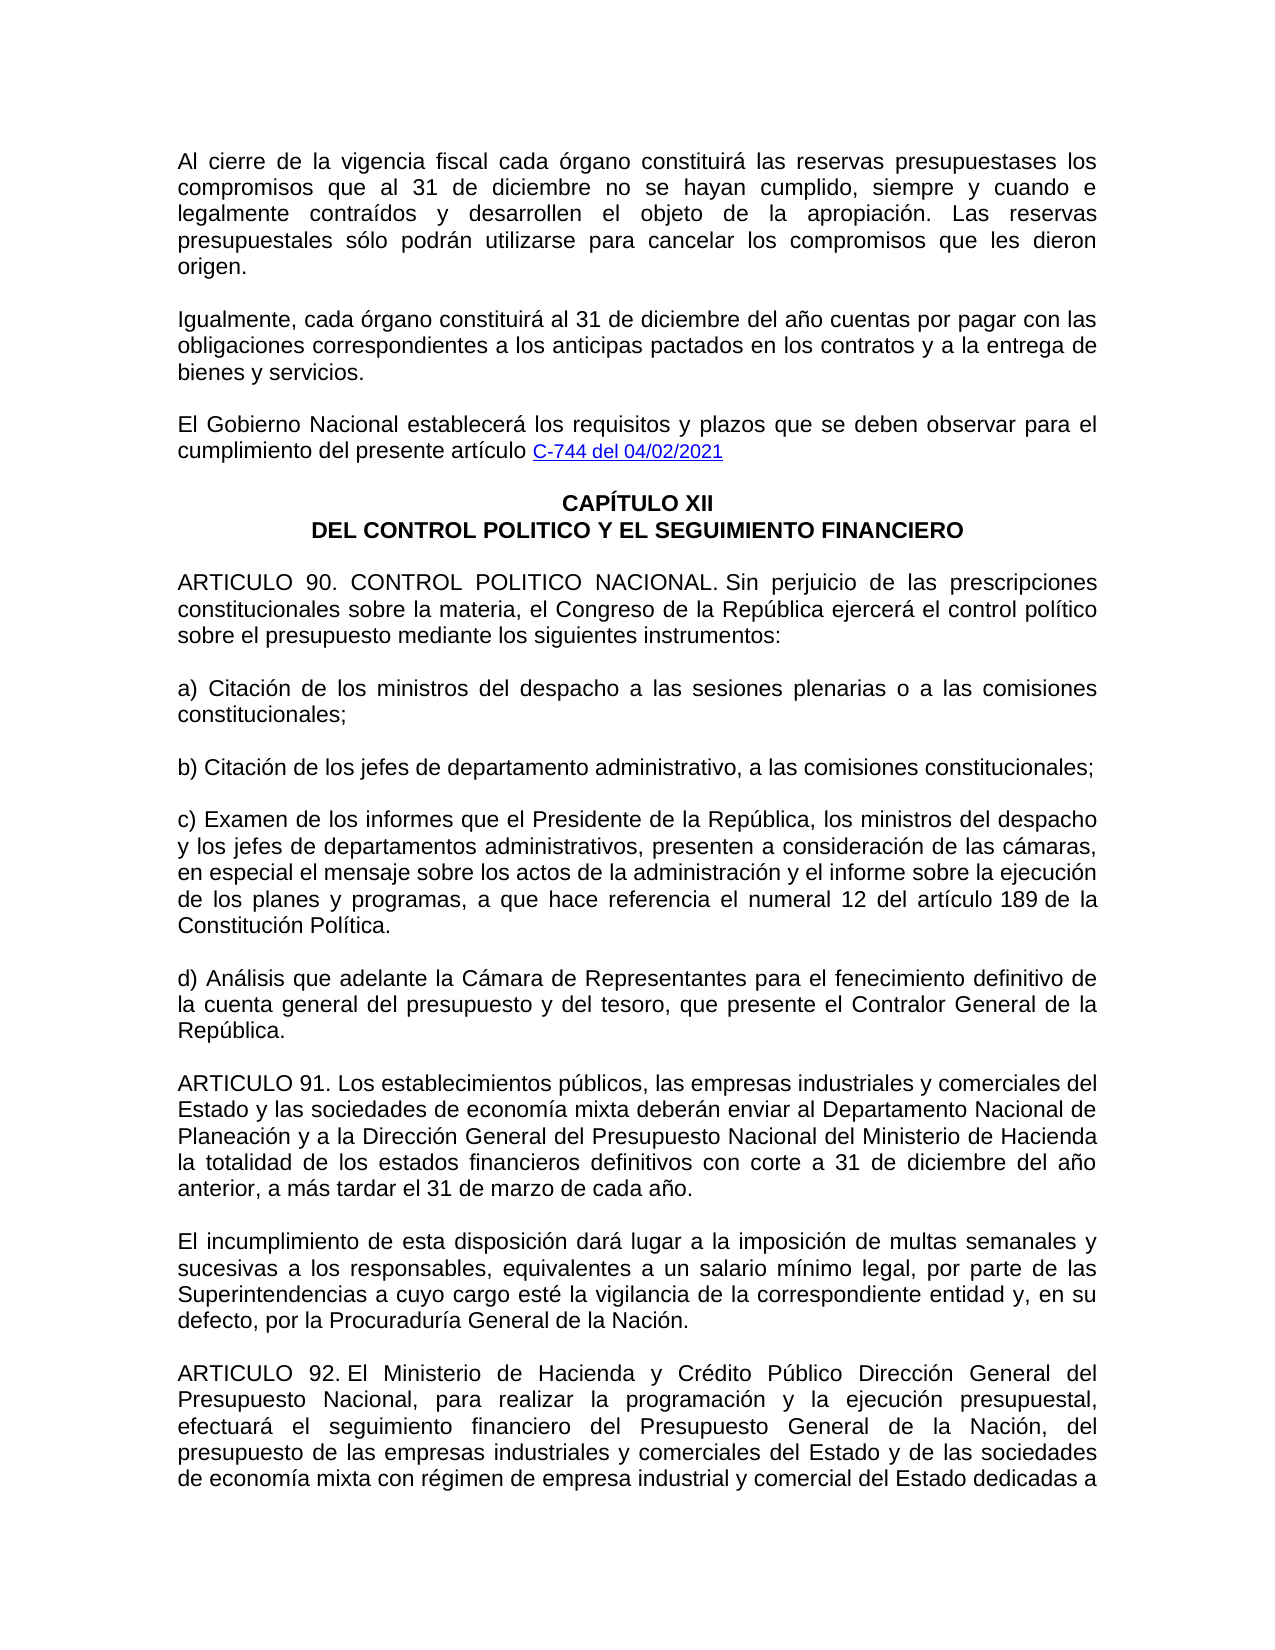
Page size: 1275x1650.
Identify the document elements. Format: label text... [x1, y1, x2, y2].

text d) Análisis que adelante la Cámara de Representantes para el fenecimiento definitivo de la cuenta general del presupuesto y del tesoro, que presente el Contralor General de la República. [177, 964, 1098, 1044]
text Igualmente, cada órgano constituirá al 31 de diciembre del año cuentas por pagar con las obligaciones correspondientes a los anticipas pactados en los contratos y a la entrega de bienes y servicios. [177, 306, 1098, 385]
text c) Examen de los informes que el Presidente de la República, los ministros del despacho y los jefes de departamentos administrativos, presenten a consideración de las cámaras, en especial el mensaje sobre los actos de la administración y el informe sobre la ejecución de los planes y programas, a que hace referencia el numeral 12 del artículo 189 de la Constitución Política. [177, 806, 1098, 938]
text El incumplimiento de esta disposición dará lugar a la imposición de multas semanales y sucesivas a los responsables, equivalentes a un salario mínimo legal, por parte de las Superintendencias a cuyo cargo esté la vigilancia de la correspondiente entidad y, en su defecto, por la Procuraduría General de la Nación. [177, 1228, 1098, 1333]
text ARTICULO 90. CONTROL POLITICO NACIONAL. Sin perjuicio de las prescripciones constitucionales sobre la materia, el Congreso de la República ejercerá el control político sobre el presupuesto mediante los siguientes instrumentos: [177, 569, 1098, 648]
text Al cierre de la vigencia fiscal cada órgano constituirá las reservas presupuestases los compromisos que al 31 de diciembre no se hayan cumplido, siempre y cuando e legalmente contraídos y desarrollen el objeto de la apropiación. Las reservas presupuestales sólo podrán utilizarse para cancelar los compromisos que les dieron origen. [177, 148, 1098, 279]
text El Gobierno Nacional establecerá los requisitos y plazos que se deben observar para el cumplimiento del presente artículo C-744 del 04/02/2021 [177, 411, 1098, 464]
text a) Citación de los ministros del despacho a las sesiones plenarias o a las comisiones constitucionales; [177, 675, 1098, 727]
text DEL CONTROL POLITICO Y EL SEGUIMIENTO FINANCIERO [177, 517, 1098, 543]
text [177, 1360, 1098, 1492]
text ARTICULO 91. Los establecimientos públicos, las empresas industriales y comerciales del Estado y las sociedades de economía mixta deberán enviar al Departamento Nacional de Planeación y a la Dirección General del Presupuesto Nacional del Ministerio de Hacienda la totalidad de los estados financieros definitivos con corte a 31 de diciembre del año anterior, a más tardar el 31 de marzo de cada año. [177, 1070, 1098, 1202]
text CAPÍTULO XII [177, 490, 1098, 517]
text b) Citación de los jefes de departamento administrativo, a las comisiones constitucionales; [177, 754, 1098, 780]
